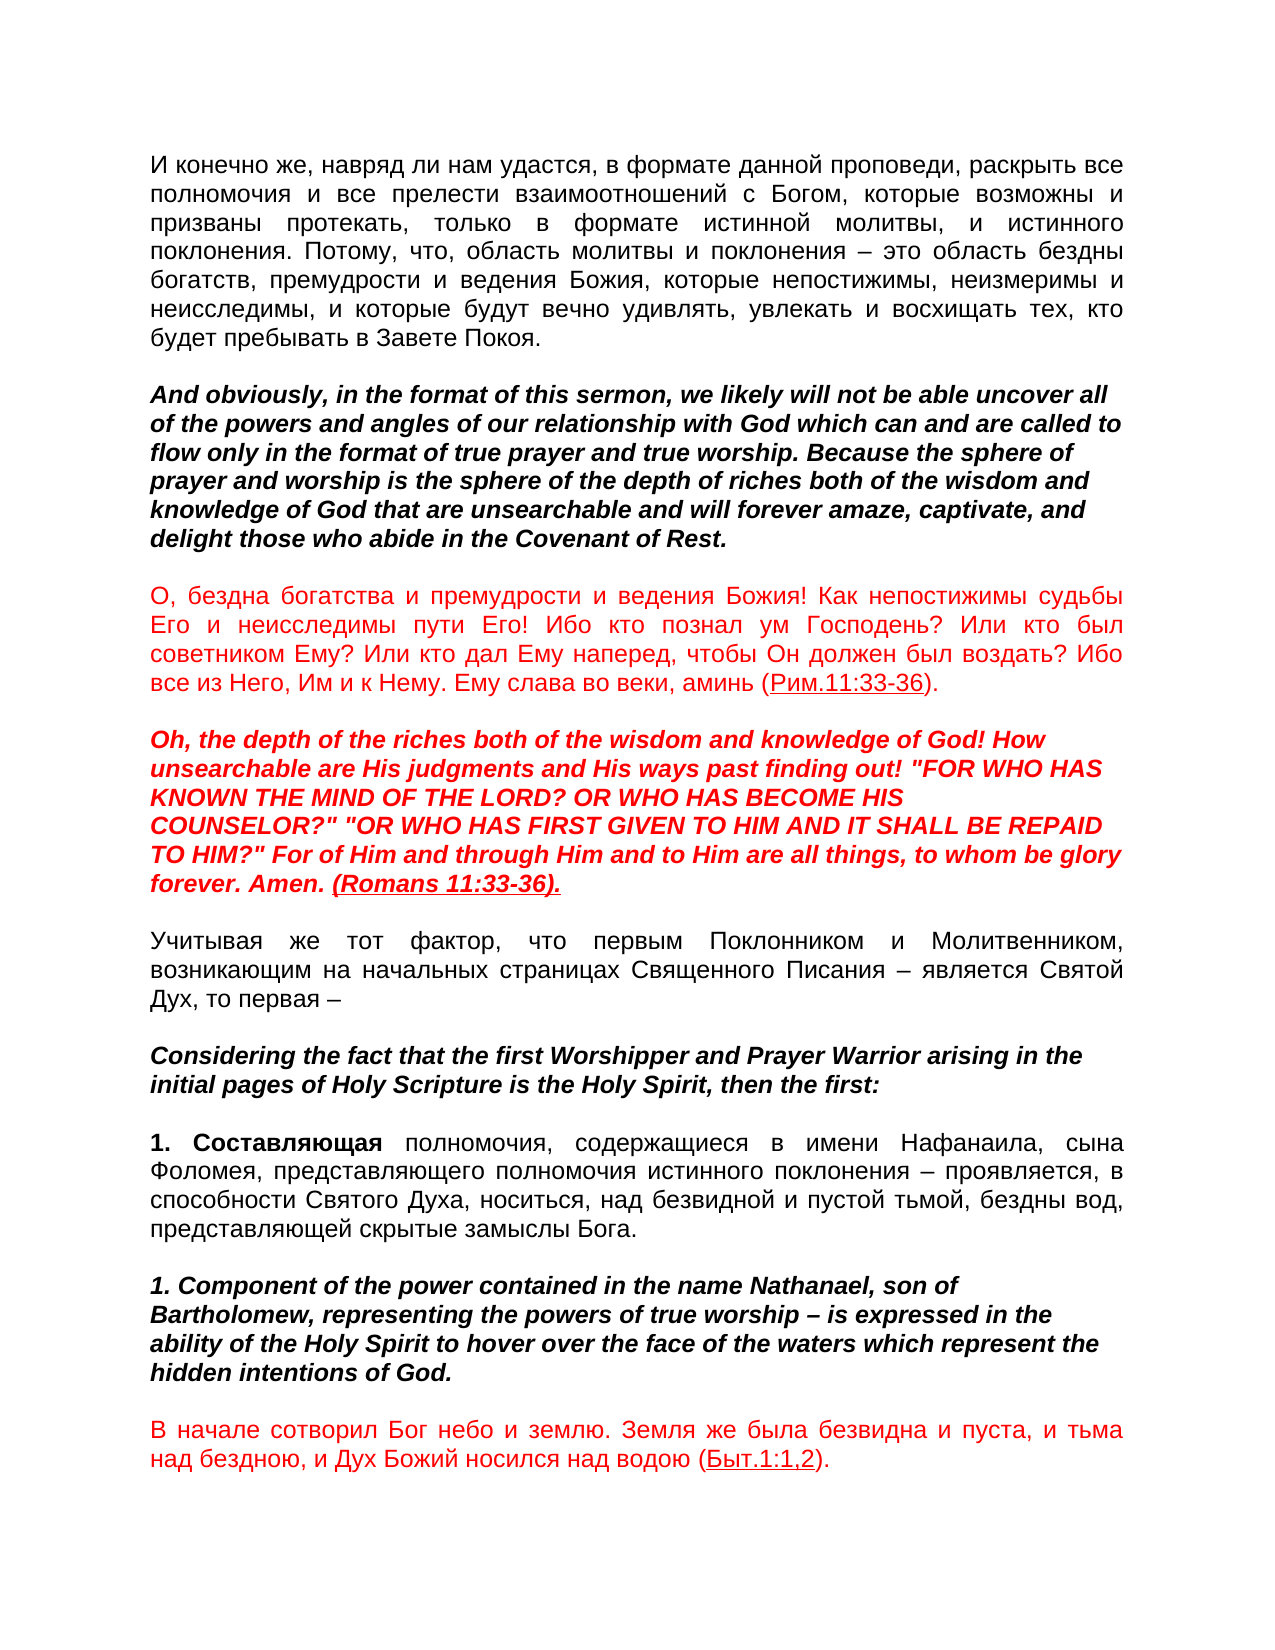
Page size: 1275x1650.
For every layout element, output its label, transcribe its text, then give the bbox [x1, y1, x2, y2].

text В начале сотворил Бог небо и землю. Земля же была безвидна и пуста, и тьма над бездною, и Дух Божий носился над водою (Быт.1:1,2). [150, 1415, 1125, 1472]
text Considering the fact that the first Worshipper and Prayer Warrior arising in the initial pages of Holy Scripture is the Holy Spirit, then the first: [150, 1041, 1125, 1099]
text И конечно же, навряд ли нам удастся, в формате данной проповеди, раскрыть все полномочия и все прелести взаимоотношений с Богом, которые возможны и призваны протекать, только в формате истинной молитвы, и истинного поклонения. Потому, что, область молитвы и поклонения – это область бездны богатств, премудрости и ведения Божия, которые непостижимы, неизмеримы и неисследимы, и которые будут вечно удивлять, увлекать и восхищать тех, кто будет пребывать в Завете Покоя. [150, 150, 1125, 351]
text Учитывая же тот фактор, что первым Поклонником и Молитвенником, возникающим на начальных страницах Священного Писания – является Святой Дух, то первая – [150, 926, 1125, 1012]
text Oh, the depth of the riches both of the wisdom and knowledge of God! How unsearchable are His judgments and His ways past finding out! "FOR WHO HAS KNOWN THE MIND OF THE LORD? OR WHO HAS BECOME HIS COUNSELOR?" "OR WHO HAS FIRST GIVEN TO HIM AND IT SHALL BE REPAID TO HIM?" For of Him and through Him and to Him are all things, to whom be glory forever. Amen. (Romans 11:33-36). [150, 725, 1125, 897]
text 1. Component of the power contained in the name Nathanael, son of Bartholomew, representing the powers of true worship – is expressed in the ability of the Holy Spirit to hover over the face of the waters which represent the hidden intentions of God. [150, 1271, 1125, 1386]
text 1. Составляющая полномочия, содержащиеся в имени Нафанаила, сына Фоломея, представляющего полномочия истинного поклонения – проявляется, в способности Святого Духа, носиться, над безвидной и пустой тьмой, бездны вод, представляющей скрытые замыслы Бога. [150, 1127, 1125, 1242]
text And obviously, in the format of this sermon, we likely will not be able uncover all of the powers and angles of our relationship with God which can and are called to flow only in the format of true prayer and true worship. Because the sphere of prayer and worship is the sphere of the depth of riches both of the wisdom and knowledge of God that are unsearchable and will forever amaze, captivate, and delight those who abide in the Covenant of Rest. [150, 380, 1125, 552]
text О, бездна богатства и премудрости и ведения Божия! Как непостижимы судьбы Его и неисследимы пути Его! Ибо кто познал ум Господень? Или кто был советником Ему? Или кто дал Ему наперед, чтобы Он должен был воздать? Ибо все из Него, Им и к Нему. Ему слава во веки, аминь (Рим.11:33-36). [150, 581, 1125, 696]
